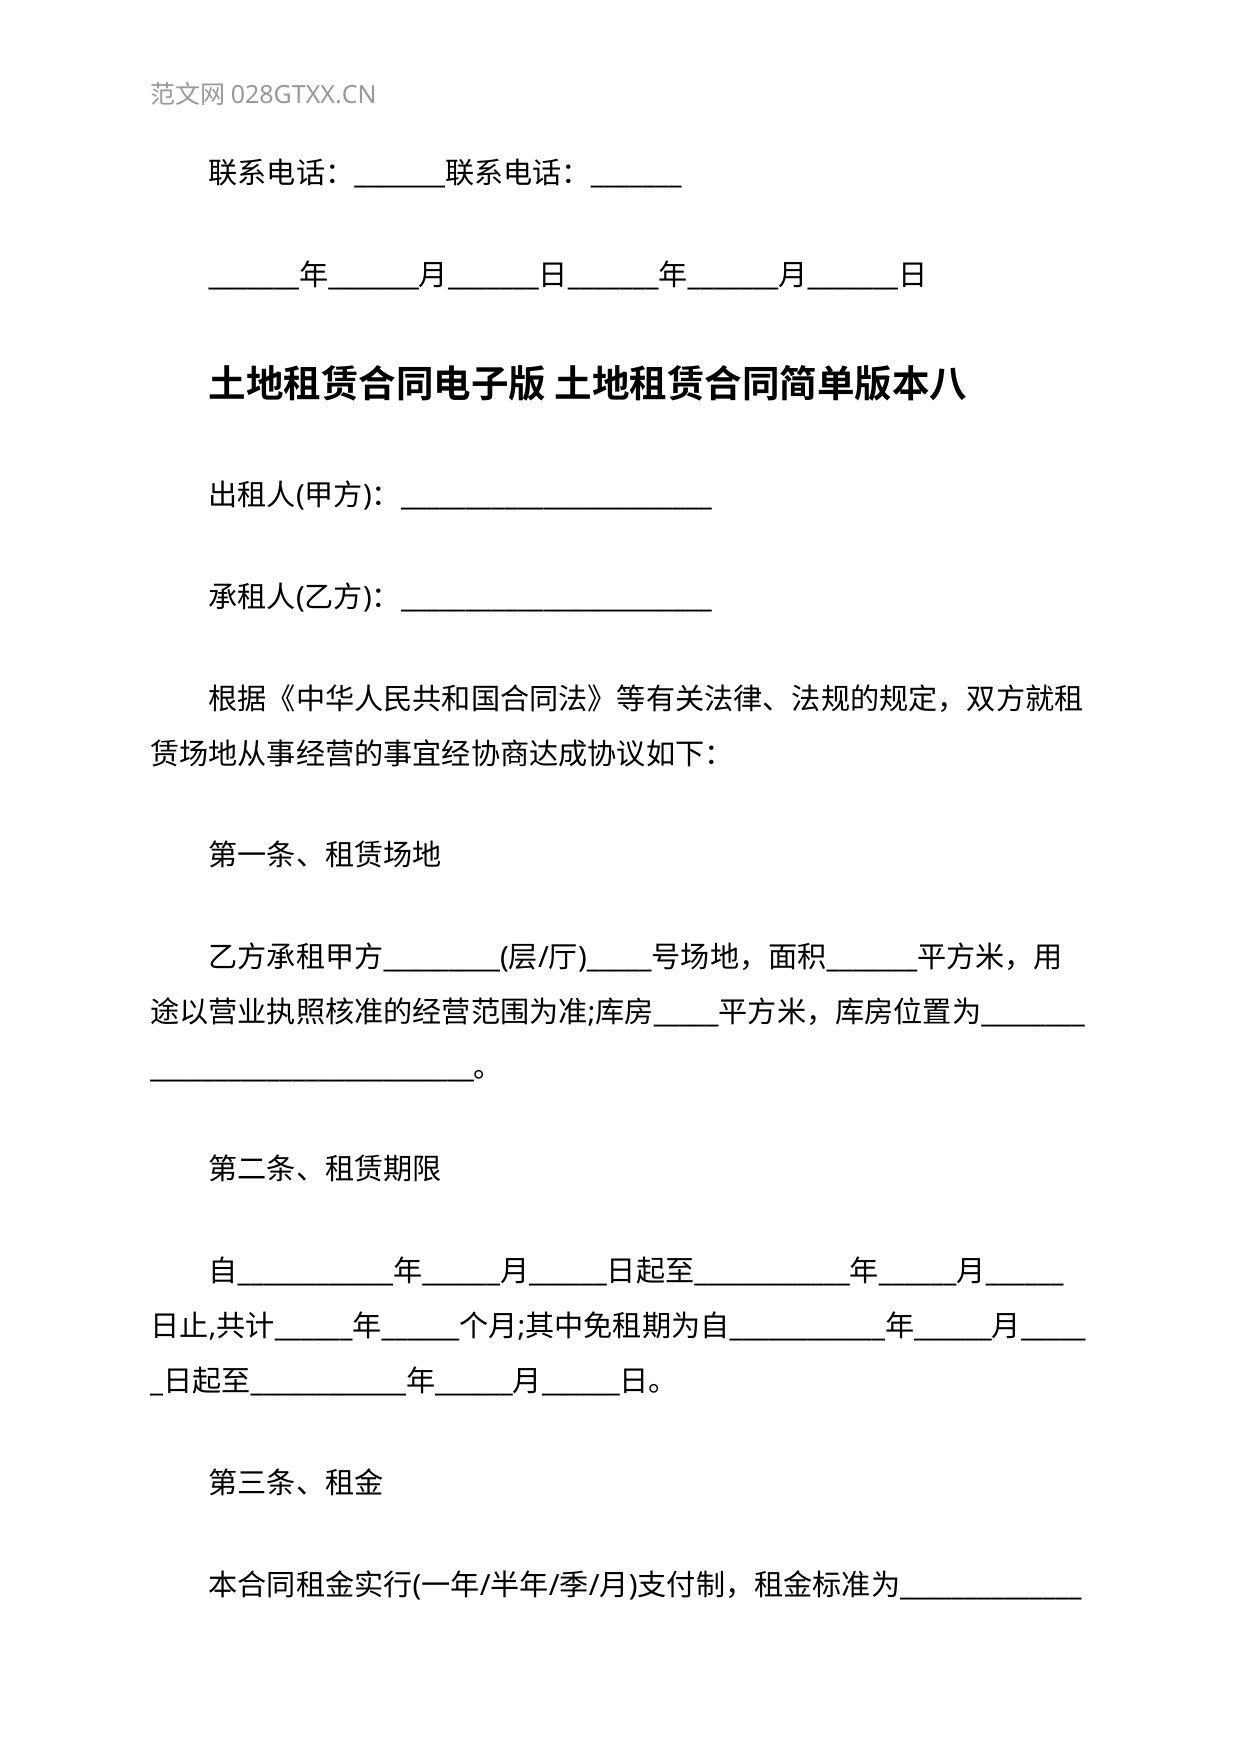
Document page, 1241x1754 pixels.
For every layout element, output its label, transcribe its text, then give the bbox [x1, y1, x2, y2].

text 土地租赁合同电子版 土地租赁合同简单版本八 [150, 354, 1090, 408]
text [150, 1561, 1090, 1604]
text 根据《中华人民共和国合同法》等有关法律、法规的规定，双方就租赁场地从事经营的事宜经协商达成协议如下： [150, 675, 1090, 772]
text 乙方承租甲方_________(层/厅)_____号场地，面积_______平方米，用途以营业执照核准的经营范围为准;库房_____平方米，库房位置为_________________________________。 [150, 934, 1090, 1086]
text 第二条、租赁期限 [150, 1146, 1090, 1188]
text 承租人(乙方)：________________________ [150, 573, 1090, 616]
text 第三条、租金 [150, 1459, 1090, 1502]
text 出租人(甲方)：________________________ [150, 471, 1090, 514]
text _______年_______月_______日_______年_______月_______日 [150, 252, 1090, 294]
text 第一条、租赁场地 [150, 832, 1090, 874]
text 自____________年______月______日起至____________年______月______日止,共计______年______个月;其中免租期为自____________年______月______日起至____________年______月______日。 [150, 1247, 1090, 1400]
text 联系电话：_______联系电话：_______ [150, 150, 1090, 192]
